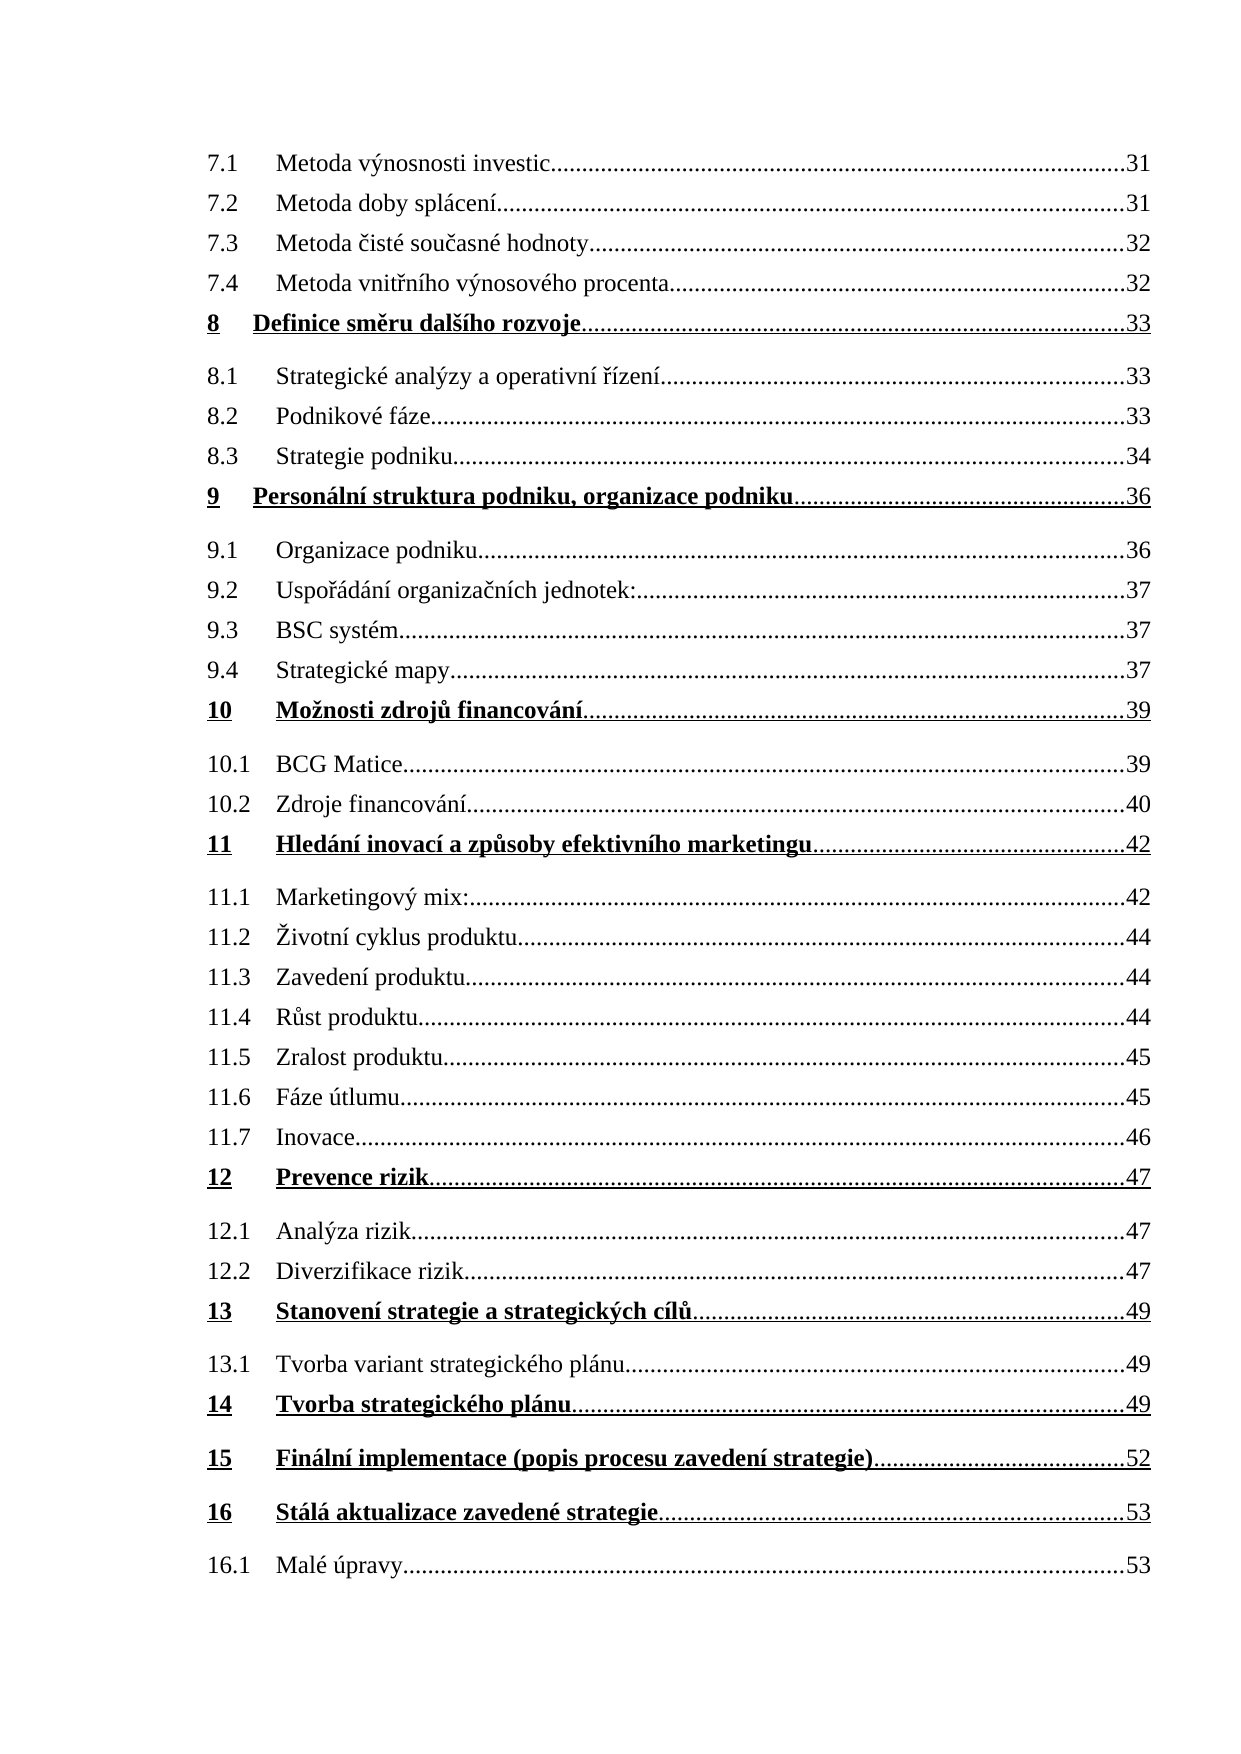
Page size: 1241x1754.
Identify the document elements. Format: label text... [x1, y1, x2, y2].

text 9.3 BSC systém 37 [207, 615, 1152, 644]
text 10 Možnosti zdrojů financování 39 [207, 695, 1152, 724]
text 10.1 BCG Matice 39 [207, 749, 1152, 777]
text 13 Stanovení strategie a strategických cílů 49 [207, 1296, 1152, 1325]
text 11.1 Marketingový mix: 42 [207, 882, 1152, 911]
text 8.1 Strategické analýzy a operativní řízení 33 [207, 361, 1152, 390]
text 9.4 Strategické mapy 37 [207, 655, 1152, 684]
text 9.1 Organizace podniku 36 [207, 535, 1152, 564]
text 11.3 Zavedení produktu 44 [207, 962, 1152, 991]
text 11 Hledání inovací a způsoby efektivního marketingu 42 [207, 829, 1152, 857]
text 11.6 Fáze útlumu 45 [207, 1082, 1152, 1111]
text 11.2 Životní cyklus produktu 44 [207, 922, 1152, 951]
text 8.3 Strategie podniku 34 [207, 441, 1152, 470]
text 7.3 Metoda čisté současné hodnoty 32 [207, 228, 1152, 256]
text 7.2 Metoda doby splácení 31 [207, 188, 1152, 216]
text 7.4 Metoda vnitřního výnosového procenta 32 [207, 268, 1152, 296]
text 16 Stálá aktualizace zavedené strategie 53 [207, 1497, 1152, 1526]
text 15 Finální implementace (popis procesu zavedení strategie) 52 [207, 1443, 1152, 1472]
text 14 Tvorba strategického plánu 49 [207, 1389, 1152, 1418]
text 9.2 Uspořádání organizačních jednotek: 37 [207, 575, 1152, 604]
text 12.2 Diverzifikace rizik 47 [207, 1256, 1152, 1285]
text 10.2 Zdroje financování 40 [207, 789, 1152, 817]
text 11.4 Růst produktu 44 [207, 1002, 1152, 1031]
text 8 Definice směru dalšího rozvoje 33 [207, 308, 1152, 336]
text 11.5 Zralost produktu 45 [207, 1042, 1152, 1071]
text 8.2 Podnikové fáze 33 [207, 401, 1152, 430]
text 12 Prevence rizik 47 [207, 1162, 1152, 1191]
text 9 Personální struktura podniku, organizace podniku 36 [207, 481, 1152, 510]
text 13.1 Tvorba variant strategického plánu 49 [207, 1349, 1152, 1378]
text 12.1 Analýza rizik 47 [207, 1216, 1152, 1245]
text 16.1 Malé úpravy 53 [207, 1551, 1152, 1579]
text 7.1 Metoda výnosnosti investic 31 [207, 148, 1152, 176]
text 11.7 Inovace 46 [207, 1122, 1152, 1151]
